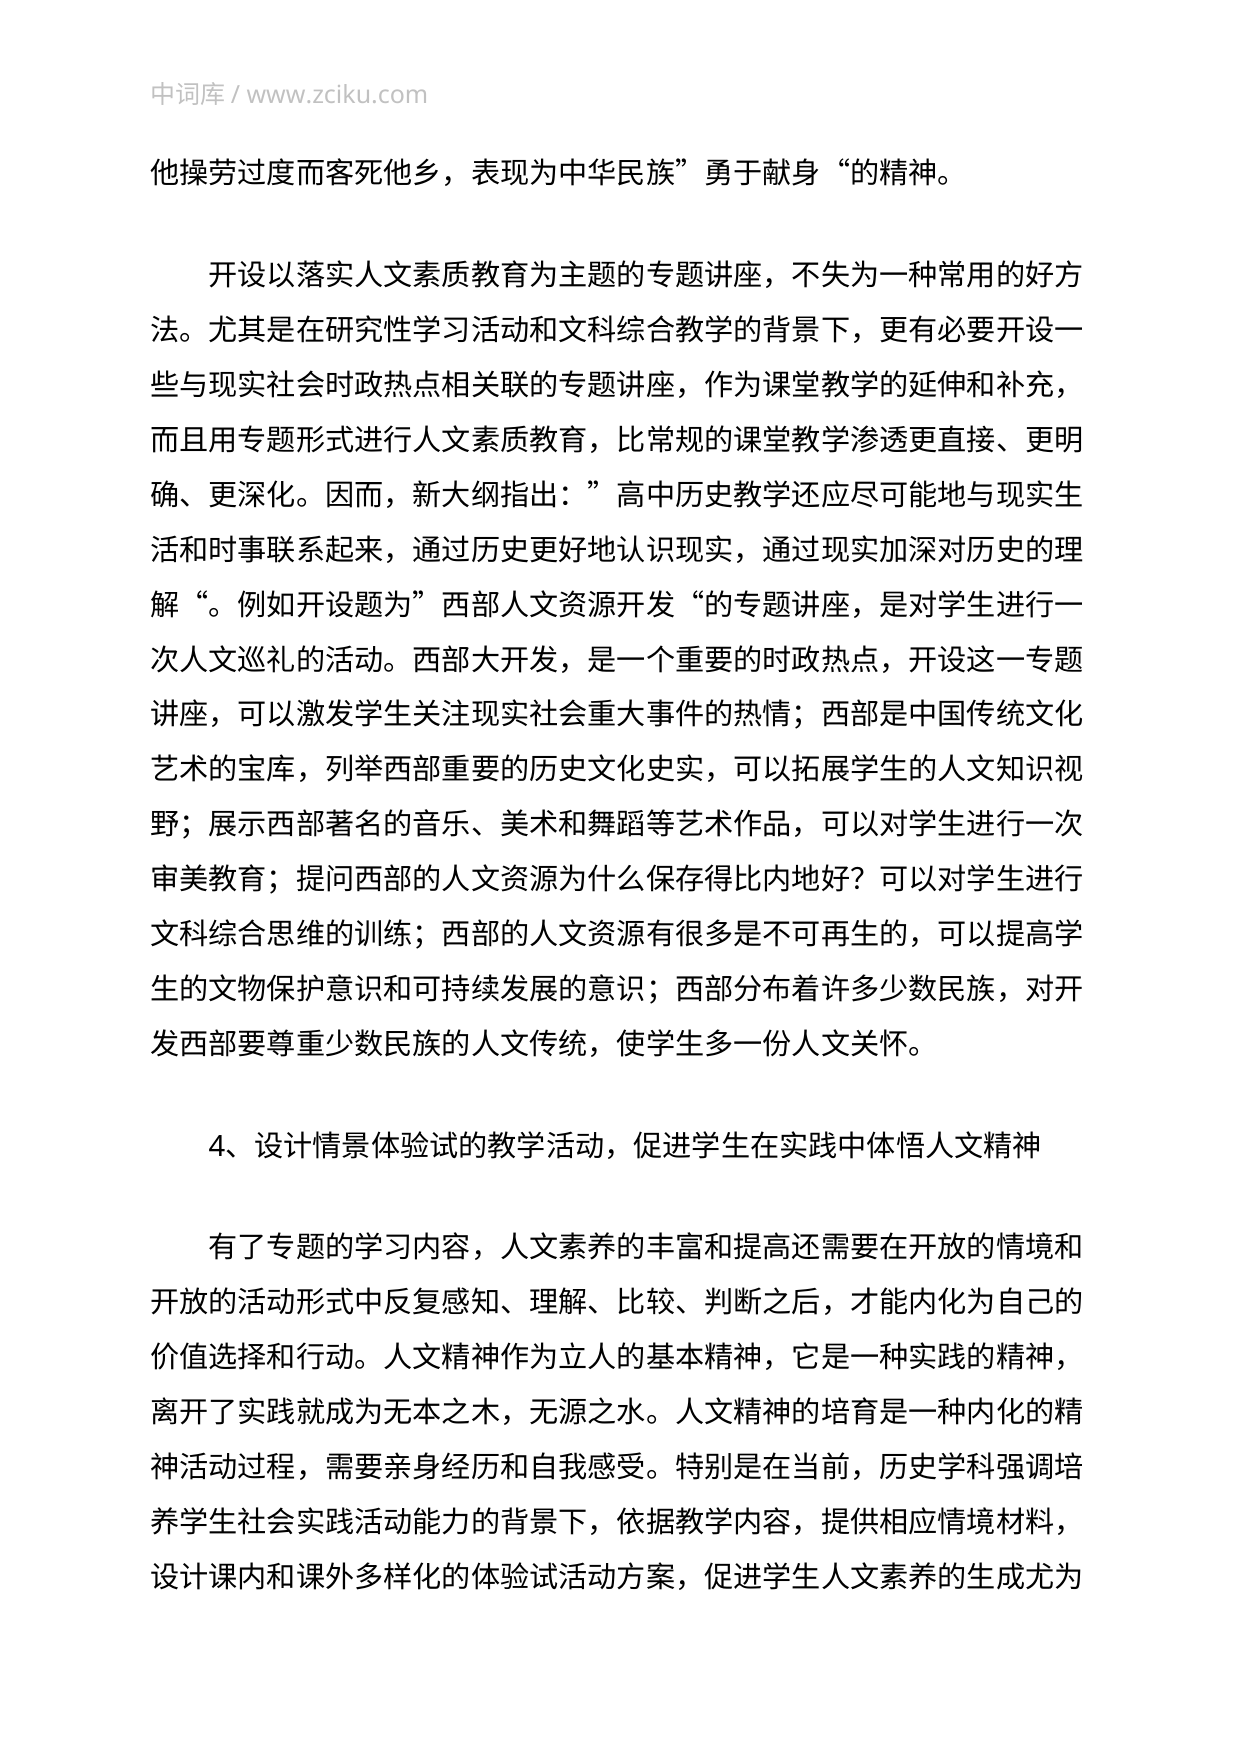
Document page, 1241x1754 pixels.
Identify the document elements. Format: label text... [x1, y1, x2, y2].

text 开设以落实人文素质教育为主题的专题讲座，不失为一种常用的好方法。尤其是在研究性学习活动和文科综合教学的背景下，更有必要开设一些与现实社会时政热点相关联的专题讲座，作为课堂教学的延伸和补充，而且用专题形式进行人文素质教育，比常规的课堂教学渗透更直接、更明确、更深化。因而，新大纲指出：”高中历史教学还应尽可能地与现实生活和时事联系起来，通过历史更好地认识现实，通过现实加深对历史的理解“。例如开设题为”西部人文资源开发“的专题讲座，是对学生进行一次人文巡礼的活动。西部大开发，是一个重要的时政热点，开设这一专题讲座，可以激发学生关注现实社会重大事件的热情；西部是中国传统文化艺术的宝库，列举西部重要的历史文化史实，可以拓展学生的人文知识视野；展示西部著名的音乐、美术和舞蹈等艺术作品，可以对学生进行一次审美教育；提问西部的人文资源为什么保存得比内地好？可以对学生进行文科综合思维的训练；西部的人文资源有很多是不可再生的，可以提高学生的文物保护意识和可持续发展的意识；西部分布着许多少数民族，对开发西部要尊重少数民族的人文传统，使学生多一份人文关怀。 [150, 252, 1090, 1063]
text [150, 150, 1090, 192]
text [150, 1224, 1090, 1596]
text 4、设计情景体验试的教学活动，促进学生在实践中体悟人文精神 [150, 1122, 1090, 1164]
